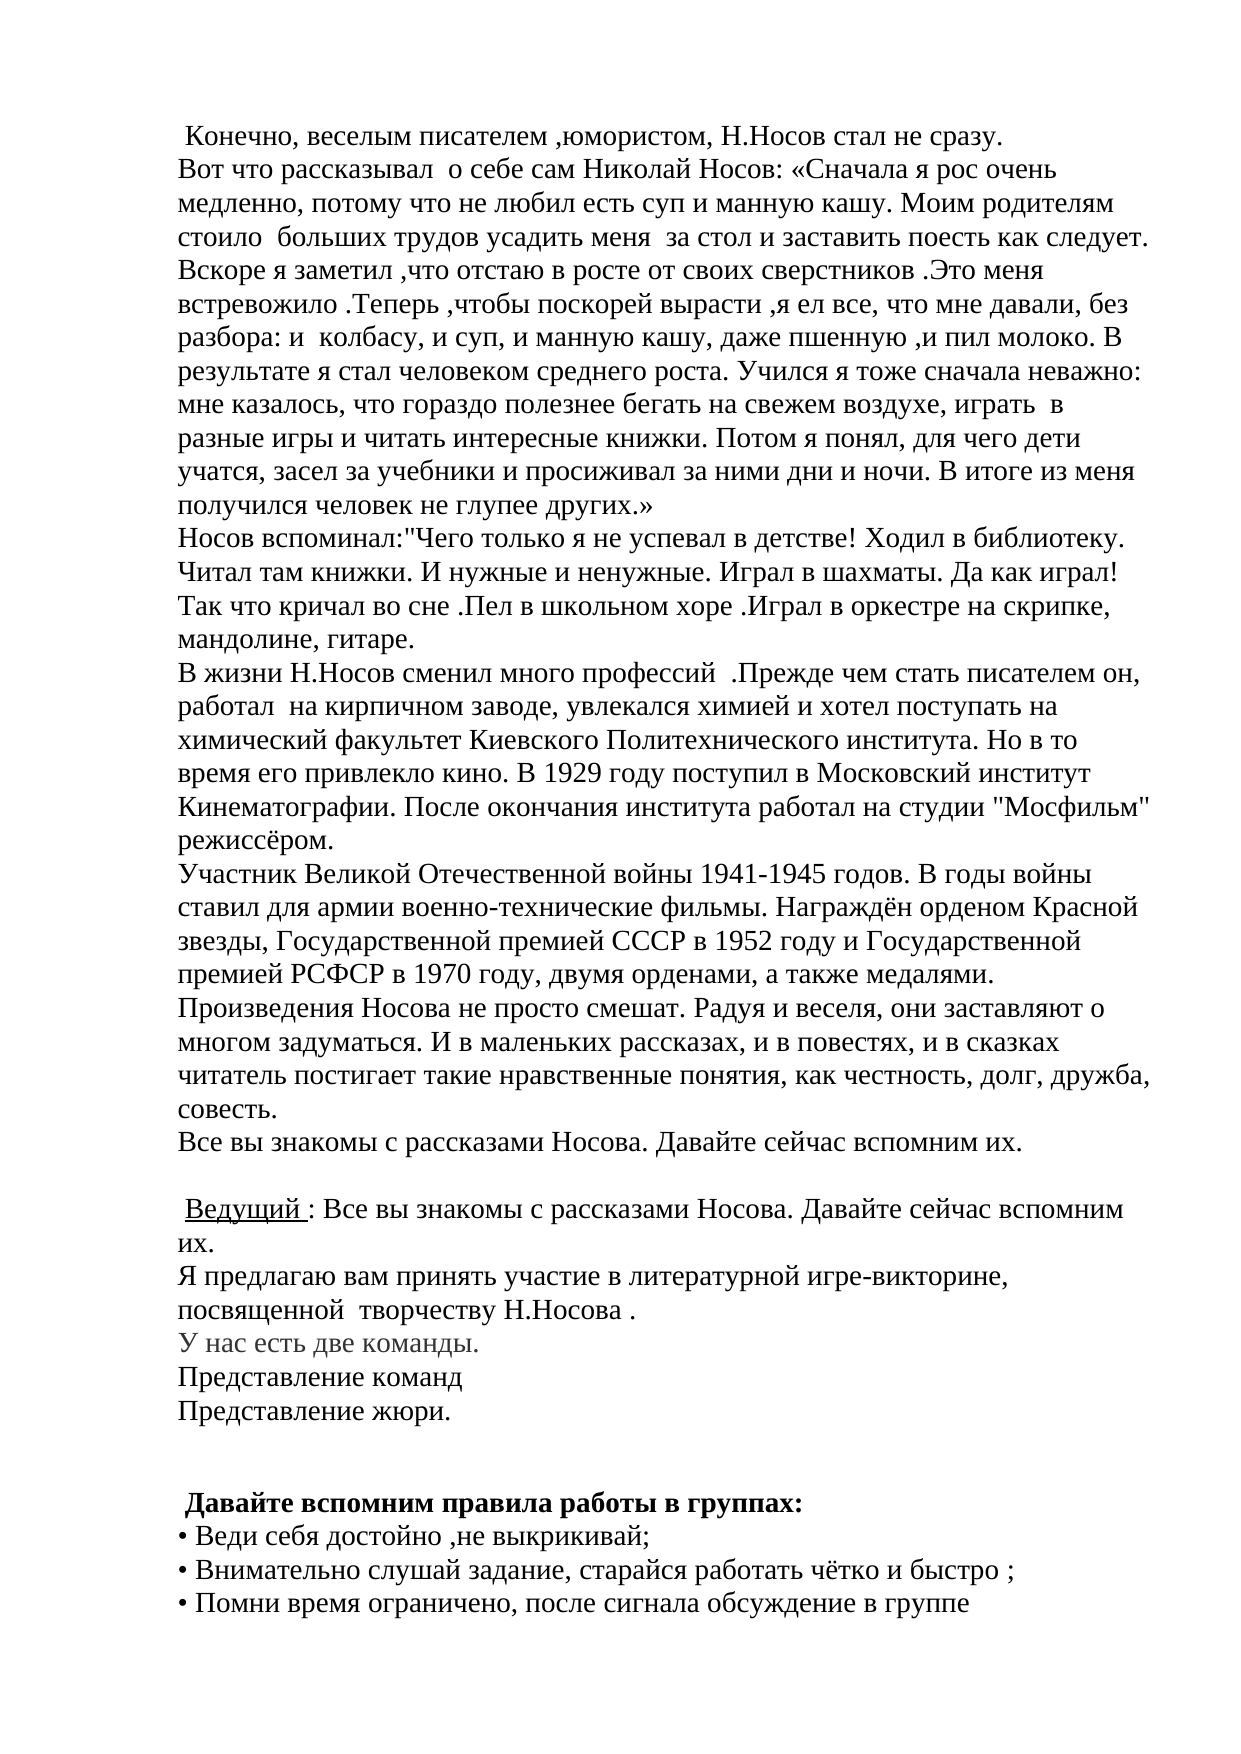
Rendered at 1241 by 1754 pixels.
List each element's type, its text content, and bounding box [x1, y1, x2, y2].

text Произведения Носова не просто смешат. Радуя и веселя, они заставляют о многом задуматься. И в маленьких рассказах, и в повестях, и в сказках читатель постигает такие нравственные понятия, как честность, долг, дружба, совесть. [177, 990, 1152, 1124]
text Конечно, веселым писателем ,юмористом, Н.Носов стал не сразу. [177, 118, 1152, 152]
text Участник Великой Отечественной войны 1941-1945 годов. В годы войны ставил для армии военно-технические фильмы. Награждён орденом Красной звезды, Государственной премией СССР в 1952 году и Государственной премией РСФСР в 1970 году, двумя орденами, а также медалями. [177, 856, 1152, 990]
text В жизни Н.Носов сменил много профессий .Прежде чем стать писателем он, работал на кирпичном заводе, увлекался химией и хотел поступать на химический факультет Киевского Политехнического института. Но в то время его привлекло кино. В 1929 году поступил в Московский институт Кинематографии. После окончания института работал на студии "Мосфильм" режиссёром. [177, 655, 1152, 856]
text Ведущий : Все вы знакомы с рассказами Носова. Давайте сейчас вспомним их. [177, 1191, 1152, 1258]
text Представление жюри. [177, 1393, 1152, 1426]
text Все вы знакомы с рассказами Носова. Давайте сейчас вспомним их. [177, 1124, 1152, 1158]
text У нас есть две команды. [177, 1326, 1152, 1359]
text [177, 1485, 1152, 1619]
text Носов вспоминал:"Чего только я не успевал в детстве! Ходил в библиотеку. Читал там книжки. И нужные и ненужные. Играл в шахматы. Да как играл! Так что кричал во сне .Пел в школьном хоре .Играл в оркестре на скрипке, мандолине, гитаре. [177, 521, 1152, 655]
text Вот что рассказывал о себе сам Николай Носов: «Сначала я рос очень медленно, потому что не любил есть суп и манную кашу. Моим родителям стоило больших трудов усадить меня за стол и заставить поесть как следует. Вскоре я заметил ,что отстаю в росте от своих сверстников .Это меня встревожило .Теперь ,чтобы поскорей вырасти ,я ел все, что мне давали, без разбора: и колбасу, и суп, и манную кашу, даже пшенную ,и пил молоко. В результате я стал человеком среднего роста. Учился я тоже сначала неважно: мне казалось, что гораздо полезнее бегать на свежем воздухе, играть в разные игры и читать интересные книжки. Потом я понял, для чего дети учатся, засел за учебники и просиживал за ними дни и ночи. В итоге из меня получился человек не глупее других.» [177, 152, 1152, 521]
text Представление команд [177, 1359, 1152, 1393]
text Я предлагаю вам принять участие в литературной игре-викторине, посвященной творчеству Н.Носова . [177, 1258, 1152, 1326]
